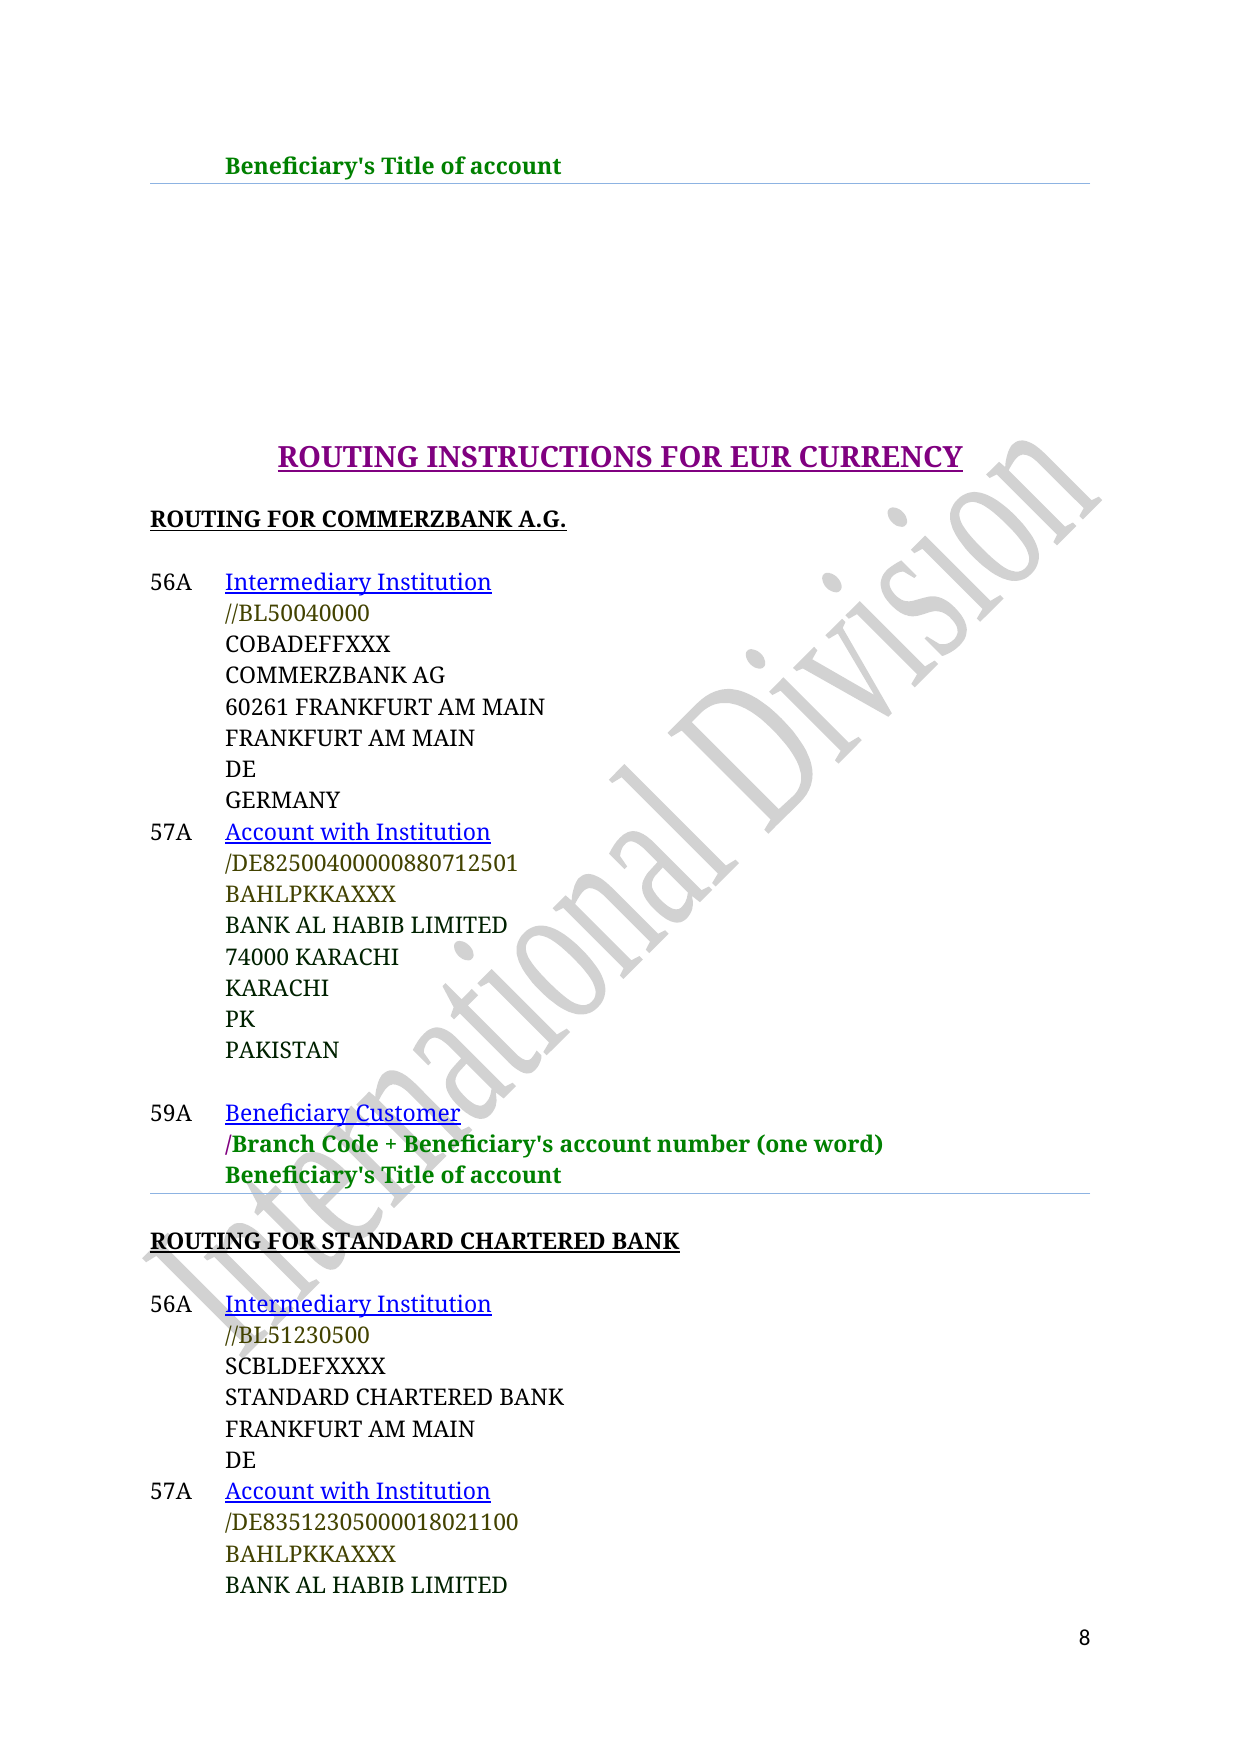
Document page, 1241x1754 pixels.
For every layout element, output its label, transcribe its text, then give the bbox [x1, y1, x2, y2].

text 59A Beneficiary Customer [150, 1097, 1090, 1128]
text COMMERZBANK AG [150, 659, 1090, 691]
text FRANKFURT AM MAIN [150, 722, 1090, 753]
text SCBLDEFXXXX [150, 1350, 1090, 1381]
text 56A Intermediary Institution [150, 1288, 1090, 1319]
text GERMANY [150, 784, 1090, 816]
text BAHLPKKAXXX [150, 878, 1090, 909]
text 57A Account with Institution [150, 816, 1090, 847]
text 60261 FRANKFURT AM MAIN [150, 691, 1090, 722]
text PAKISTAN [150, 1034, 1090, 1066]
text /DE83512305000018021100 [150, 1506, 1090, 1538]
text Beneficiary's Title of account [150, 150, 1090, 183]
text DE [150, 1444, 1090, 1475]
text /Branch Code + Beneficiary's account number (one word) [150, 1128, 1090, 1159]
text /DE82500400000880712501 [150, 847, 1090, 878]
text BANK AL HABIB LIMITED [150, 909, 1090, 941]
text BANK AL HABIB LIMITED [150, 1569, 1090, 1600]
text COBADEFFXXX [150, 628, 1090, 659]
text FRANKFURT AM MAIN [150, 1413, 1090, 1444]
text PK [150, 1003, 1090, 1034]
text KARACHI [150, 972, 1090, 1003]
text 74000 KARACHI [150, 941, 1090, 972]
text BAHLPKKAXXX [150, 1538, 1090, 1569]
text STANDARD CHARTERED BANK [150, 1381, 1090, 1413]
text Beneficiary's Title of account [150, 1159, 1090, 1193]
text ROUTING INSTRUCTIONS FOR EUR CURRENCY [150, 437, 1090, 476]
text 57A Account with Institution [150, 1475, 1090, 1506]
text //BL51230500 [150, 1319, 1090, 1350]
text ROUTING FOR STANDARD CHARTERED BANK [150, 1225, 1090, 1256]
text 56A Intermediary Institution [150, 566, 1090, 597]
text //BL50040000 [150, 597, 1090, 628]
text ROUTING FOR COMMERZBANK A.G. [150, 503, 1090, 534]
text DE [150, 753, 1090, 784]
